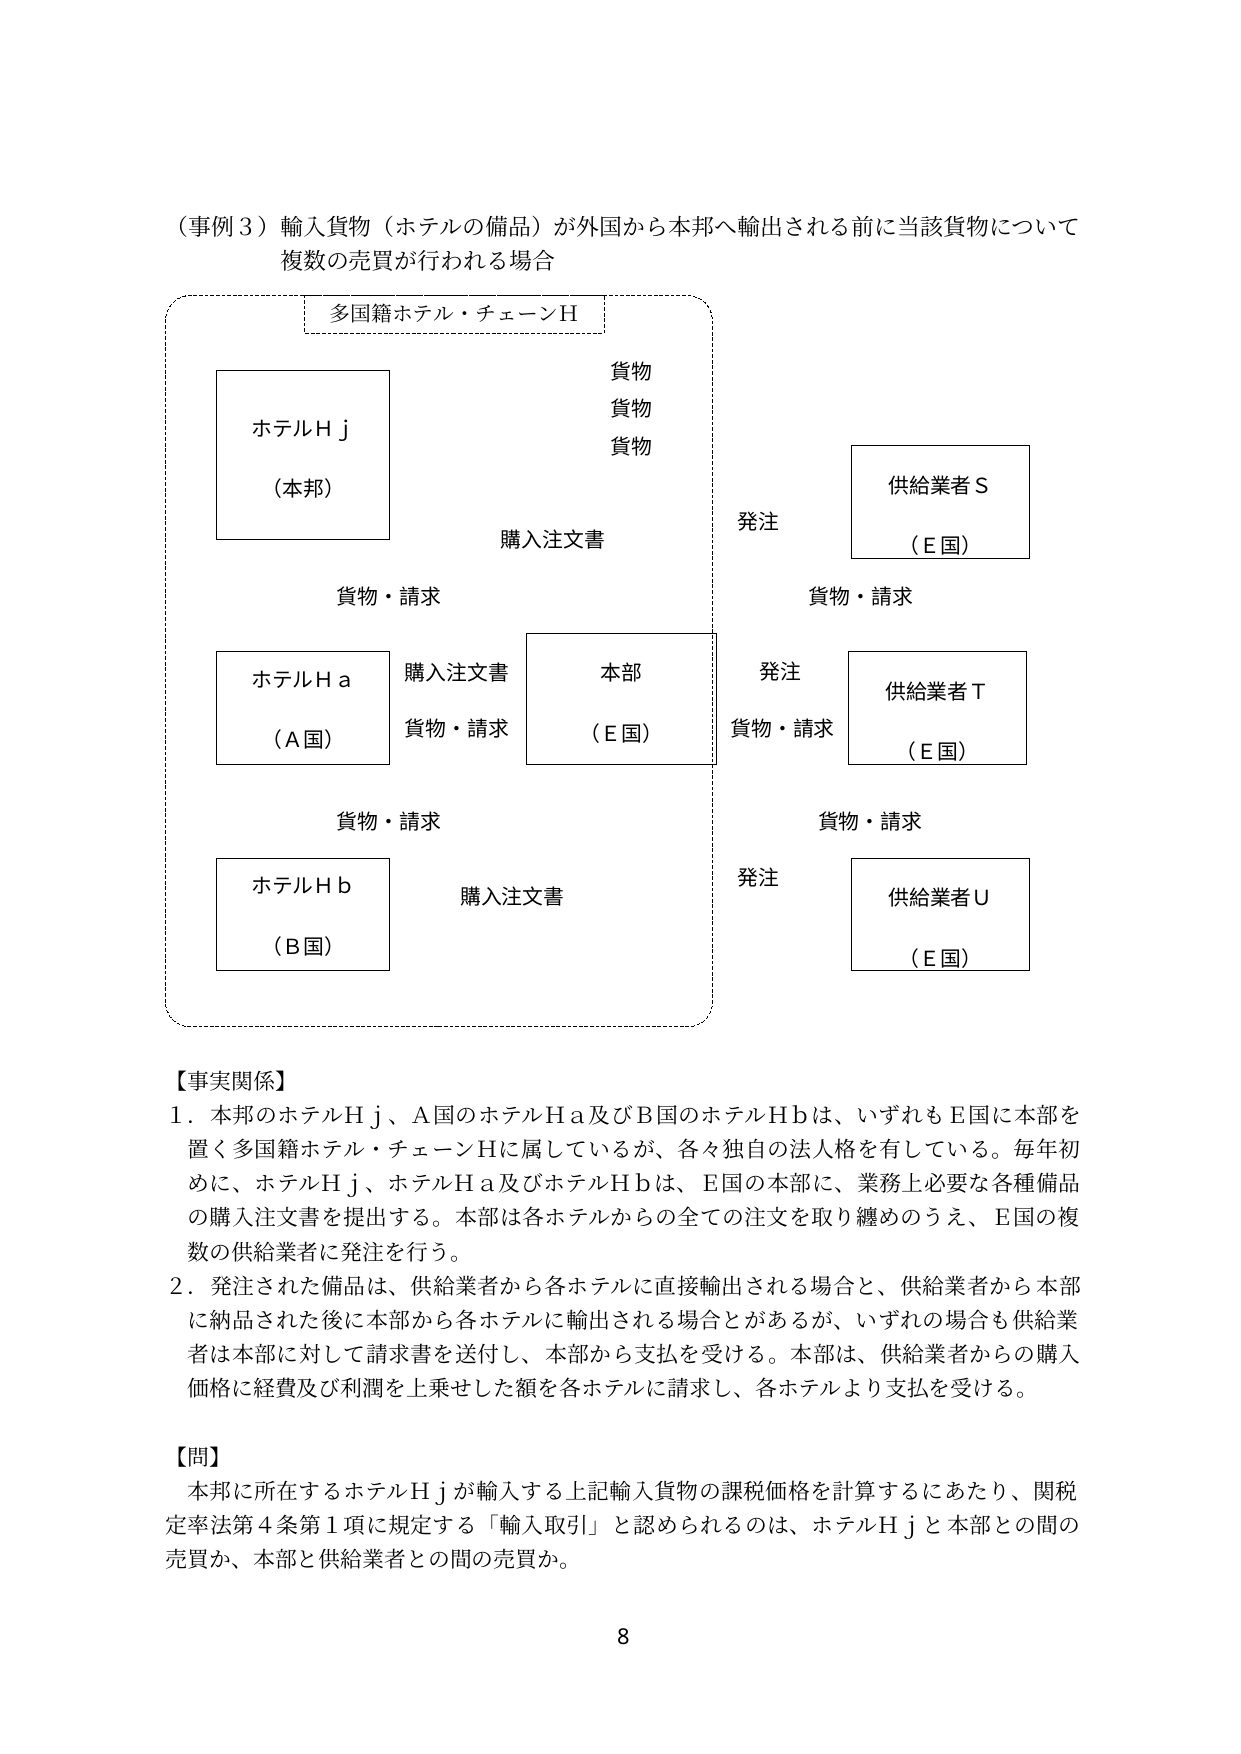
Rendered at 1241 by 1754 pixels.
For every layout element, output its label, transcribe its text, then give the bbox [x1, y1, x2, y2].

text 【問】 [165, 1438, 1081, 1473]
text １．本邦のホテルＨｊ、Ａ国のホテルＨａ及びＢ国のホテルＨｂは、いずれもＥ国に本部を置く多国籍ホテル・チェーンＨに属しているが、各々独自の法人格を有している。毎年初めに、ホテルＨｊ、ホテルＨａ及びホテルＨｂは、Ｅ国の本部に、業務上必要な各種備品の購入注文書を提出する。本部は各ホテルからの全ての注文を取り纏めのうえ、Ｅ国の複数の供給業者に発注を行う。 [165, 1097, 1081, 1268]
text 本邦に所在するホテルＨｊが輸入する上記輸入貨物の課税価格を計算するにあたり、関税定率法第４条第１項に規定する「輸入取引」と認められるのは、ホテルＨｊと本部との間の売買か、本部と供給業者との間の売買か。 [165, 1473, 1081, 1575]
text （事例３）輸入貨物（ホテルの備品）が外国から本邦へ輸出される前に当該貨物について複数の売買が行われる場合 [165, 208, 1081, 277]
text 【事実関係】 [165, 1063, 1081, 1097]
text ２．発注された備品は、供給業者から各ホテルに直接輸出される場合と、供給業者から本部に納品された後に本部から各ホテルに輸出される場合とがあるが、いずれの場合も供給業者は本部に対して請求書を送付し、本部から支払を受ける。本部は、供給業者からの購入価格に経費及び利潤を上乗せした額を各ホテルに請求し、各ホテルより支払を受ける。 [165, 1268, 1081, 1404]
